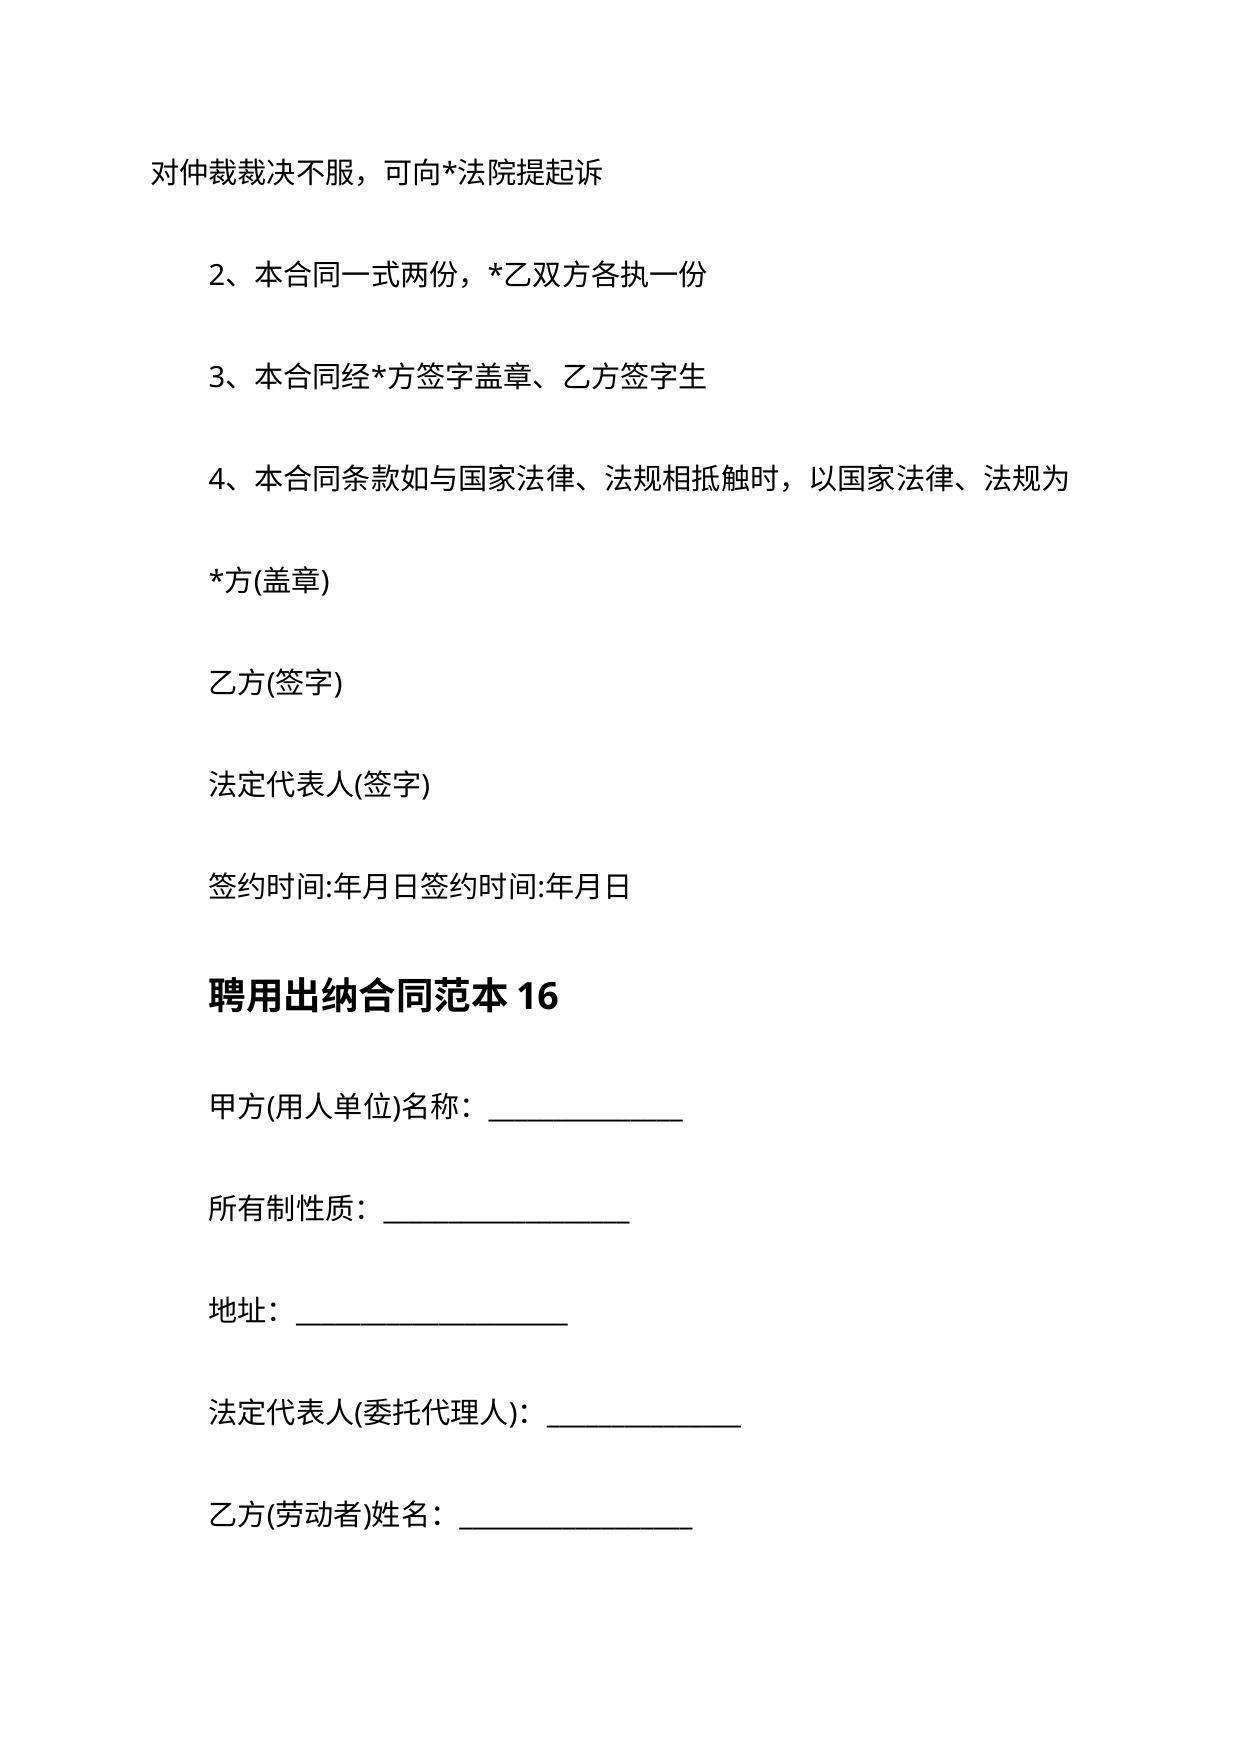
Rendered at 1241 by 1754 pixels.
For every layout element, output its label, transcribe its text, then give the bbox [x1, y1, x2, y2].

text 乙方(劳动者)姓名：__________________ [150, 1491, 1090, 1534]
text *方(盖章) [150, 558, 1090, 600]
text 所有制性质：___________________ [150, 1185, 1090, 1228]
text 3、本合同经*方签字盖章、乙方签字生 [150, 354, 1090, 396]
text 乙方(签字) [150, 660, 1090, 702]
text 法定代表人(委托代理人)：_______________ [150, 1389, 1090, 1432]
text 签约时间:年月日签约时间:年月日 [150, 864, 1090, 906]
text 聘用出纳合同范本16 [150, 966, 1090, 1020]
text 2、本合同一式两份，*乙双方各执一份 [150, 252, 1090, 294]
text 4、本合同条款如与国家法律、法规相抵触时，以国家法律、法规为 [150, 456, 1090, 498]
text 地址：_____________________ [150, 1287, 1090, 1330]
text 法定代表人(签字) [150, 762, 1090, 804]
text 甲方(用人单位)名称：_______________ [150, 1083, 1090, 1126]
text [150, 150, 1090, 192]
